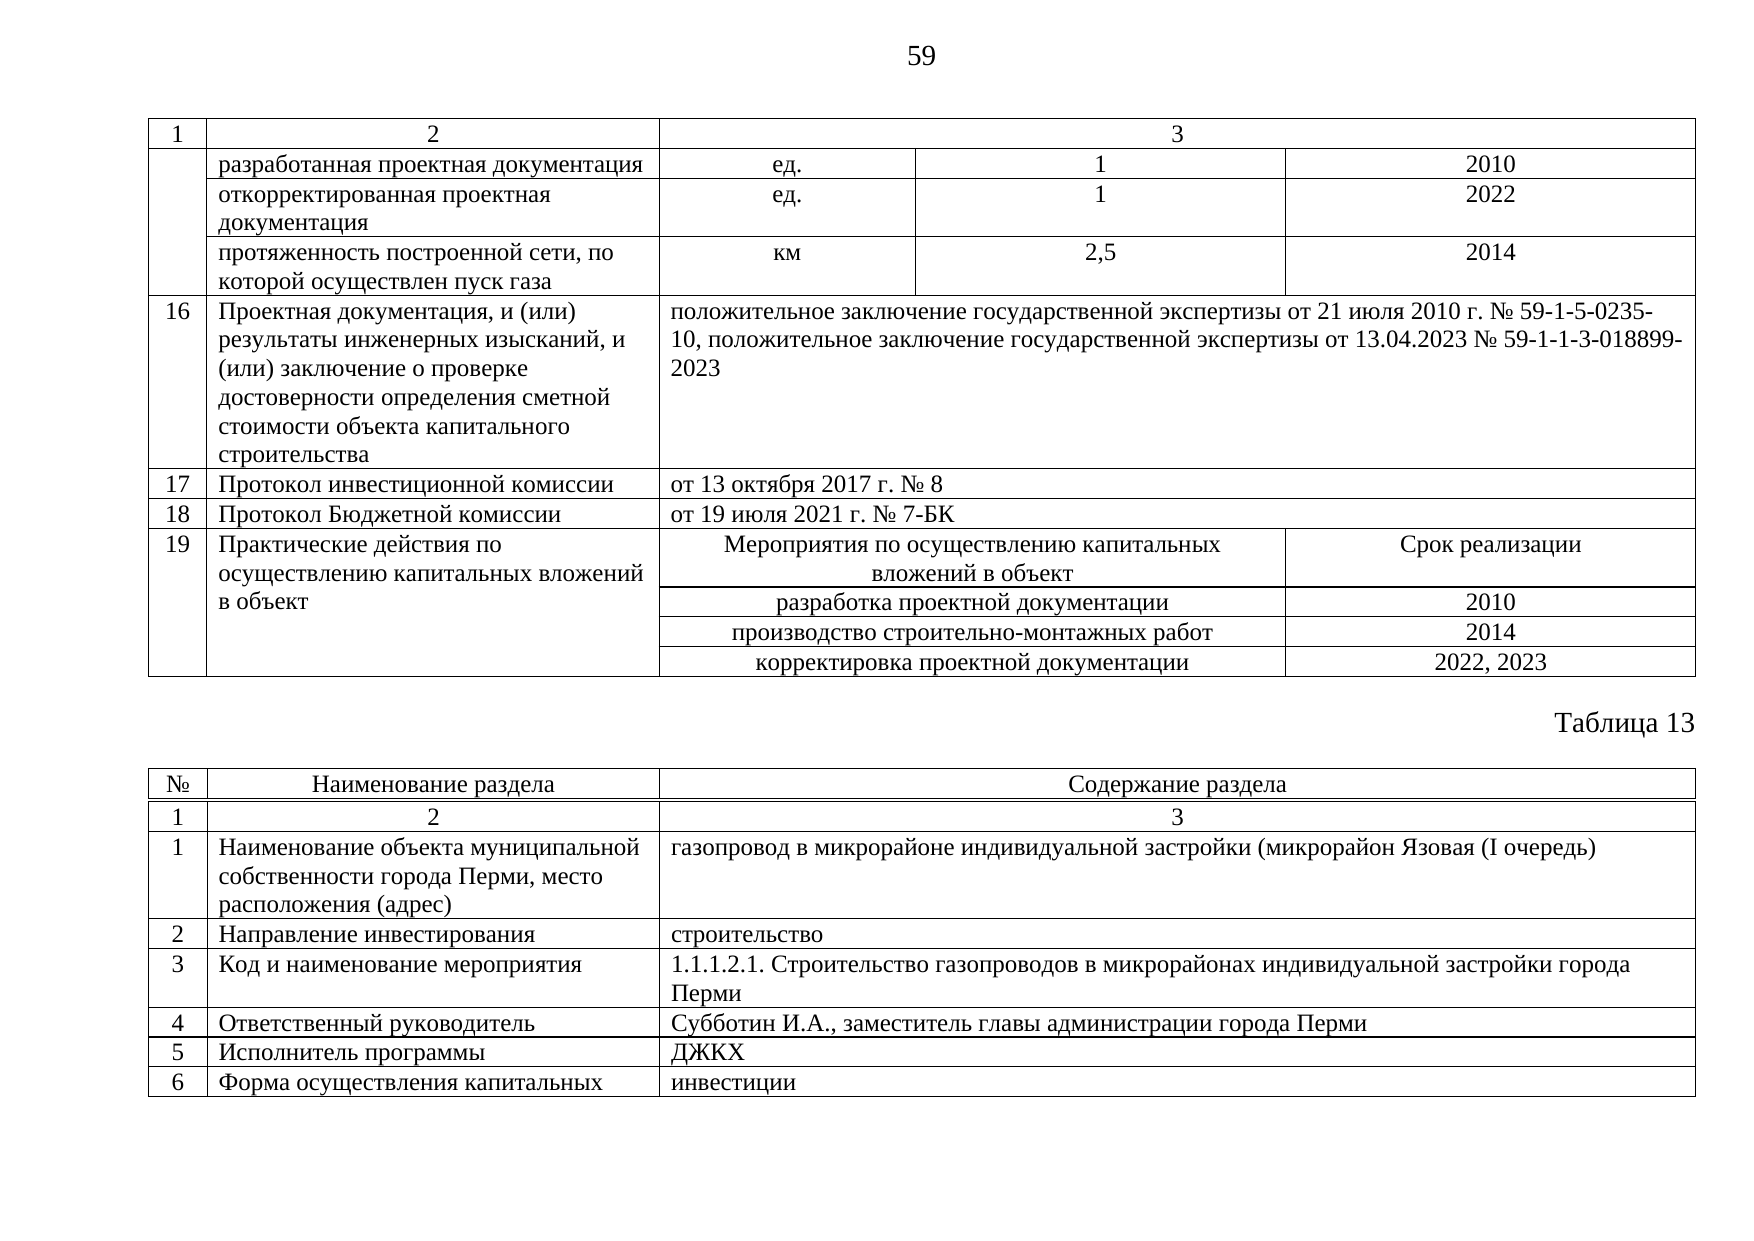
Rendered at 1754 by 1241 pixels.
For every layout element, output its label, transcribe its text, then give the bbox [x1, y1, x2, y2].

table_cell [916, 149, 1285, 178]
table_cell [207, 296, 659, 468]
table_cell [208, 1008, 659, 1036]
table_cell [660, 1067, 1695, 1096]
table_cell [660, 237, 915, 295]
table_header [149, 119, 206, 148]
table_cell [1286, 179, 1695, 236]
text Таблица 13 [148, 706, 1695, 739]
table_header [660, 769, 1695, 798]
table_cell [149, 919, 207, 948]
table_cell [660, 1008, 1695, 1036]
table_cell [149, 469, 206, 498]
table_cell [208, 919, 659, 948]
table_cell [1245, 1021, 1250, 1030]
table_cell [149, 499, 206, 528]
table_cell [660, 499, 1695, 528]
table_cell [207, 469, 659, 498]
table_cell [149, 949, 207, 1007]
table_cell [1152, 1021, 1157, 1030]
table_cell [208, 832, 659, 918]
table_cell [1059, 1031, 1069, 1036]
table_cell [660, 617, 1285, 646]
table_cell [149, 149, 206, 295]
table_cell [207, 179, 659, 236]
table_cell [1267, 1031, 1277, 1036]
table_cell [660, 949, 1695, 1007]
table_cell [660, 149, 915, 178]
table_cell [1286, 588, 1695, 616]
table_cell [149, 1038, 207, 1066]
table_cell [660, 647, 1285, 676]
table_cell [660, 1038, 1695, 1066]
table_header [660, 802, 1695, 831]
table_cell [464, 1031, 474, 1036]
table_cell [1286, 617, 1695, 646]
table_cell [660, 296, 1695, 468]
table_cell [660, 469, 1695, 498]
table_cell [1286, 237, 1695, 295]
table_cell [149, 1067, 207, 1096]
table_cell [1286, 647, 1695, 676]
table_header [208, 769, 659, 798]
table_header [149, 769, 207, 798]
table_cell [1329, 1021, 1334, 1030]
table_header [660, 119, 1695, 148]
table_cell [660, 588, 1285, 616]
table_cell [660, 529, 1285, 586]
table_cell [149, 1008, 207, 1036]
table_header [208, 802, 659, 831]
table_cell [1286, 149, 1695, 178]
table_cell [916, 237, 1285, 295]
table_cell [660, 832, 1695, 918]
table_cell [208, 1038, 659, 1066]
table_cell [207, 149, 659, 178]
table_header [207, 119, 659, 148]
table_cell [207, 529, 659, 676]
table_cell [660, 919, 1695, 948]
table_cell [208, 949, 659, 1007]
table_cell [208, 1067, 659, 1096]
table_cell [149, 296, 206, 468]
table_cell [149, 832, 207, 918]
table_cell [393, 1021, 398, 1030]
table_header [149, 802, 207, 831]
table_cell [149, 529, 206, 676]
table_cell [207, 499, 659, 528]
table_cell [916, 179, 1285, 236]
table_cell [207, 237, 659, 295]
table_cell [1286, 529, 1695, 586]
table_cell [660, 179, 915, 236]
